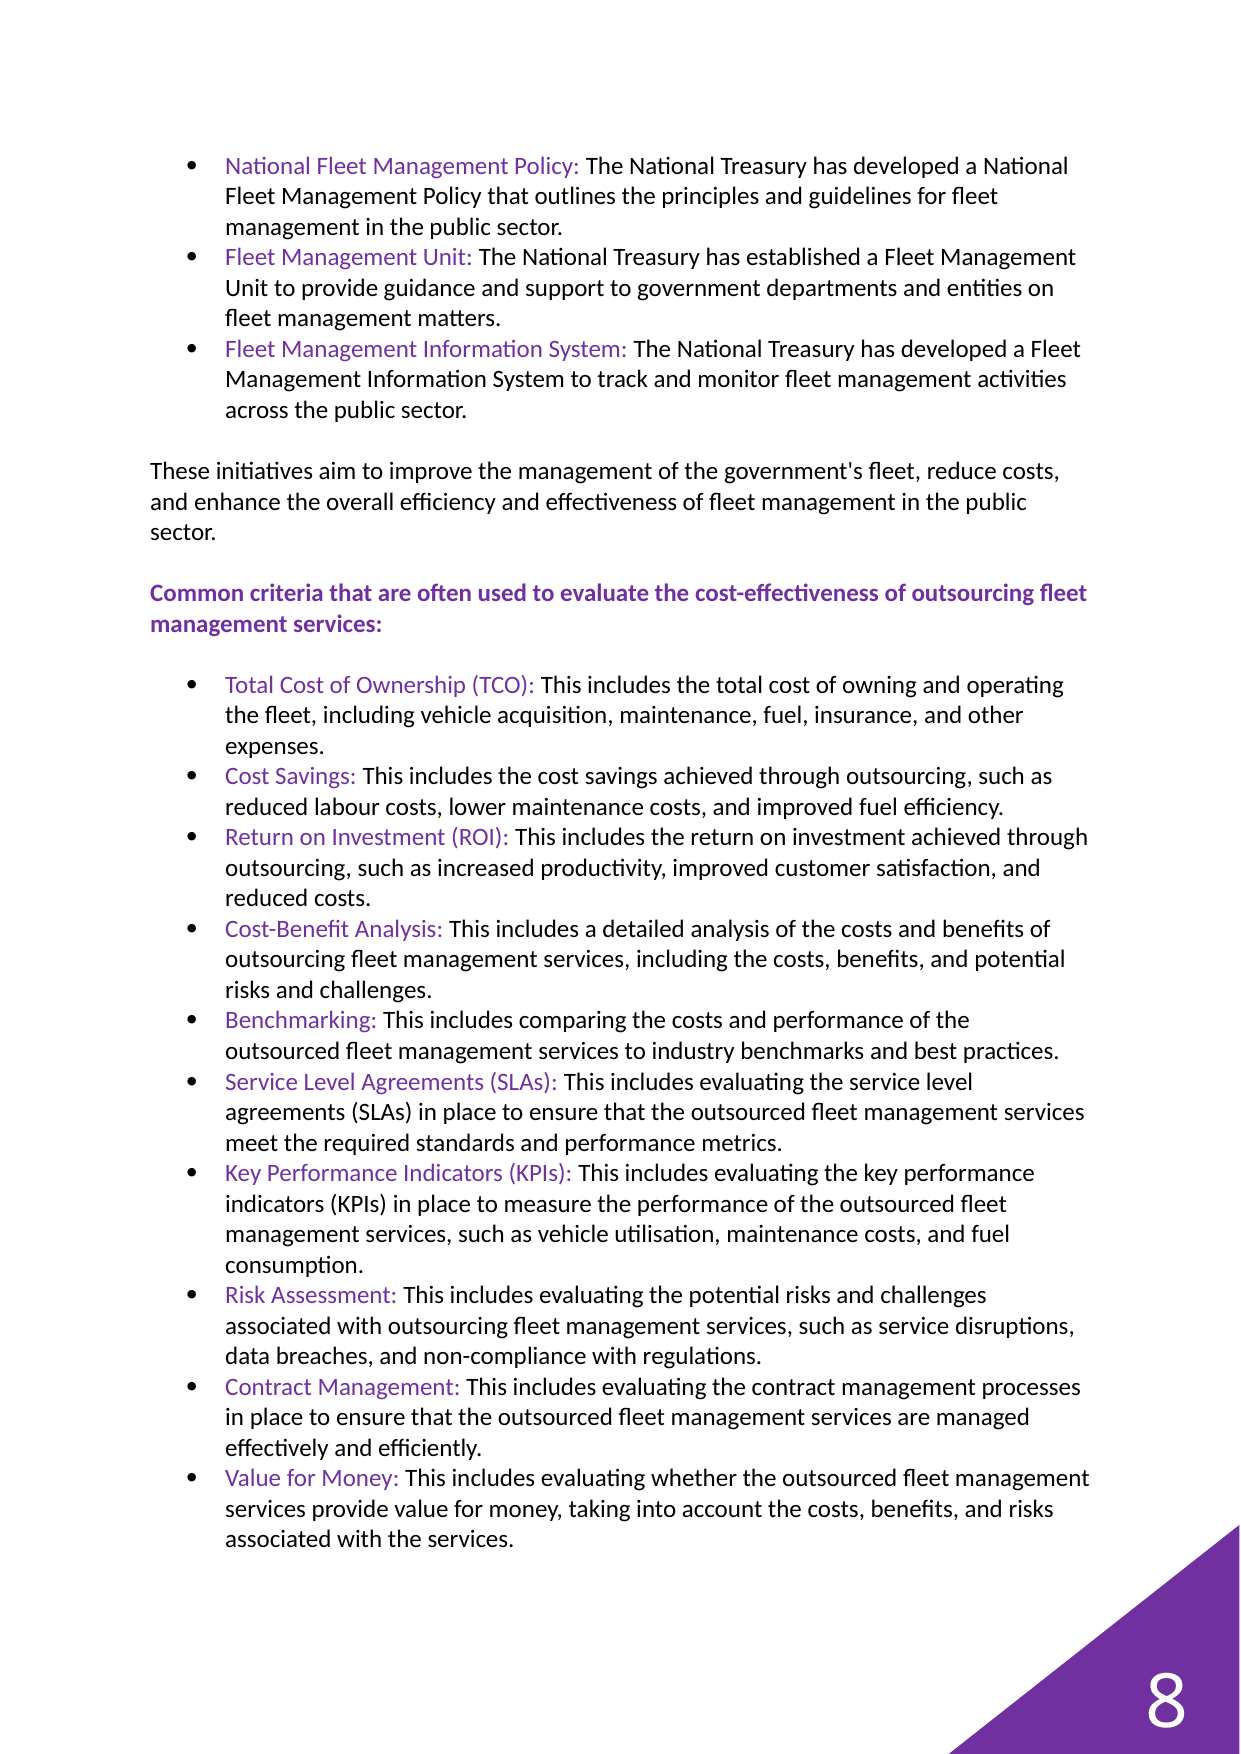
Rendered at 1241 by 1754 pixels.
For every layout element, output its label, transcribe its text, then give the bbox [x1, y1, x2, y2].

list Contract Management: This includes evaluating the contract management processes in place to ensure that the outsourced fleet management services are managed effectively and efficiently. [187, 1371, 1090, 1462]
text These initiatives aim to improve the management of the government's fleet, reduce costs, and enhance the overall efficiency and effectiveness of fleet management in the public sector. [150, 455, 1090, 547]
list Fleet Management Information System: The National Treasury has developed a Fleet Management Information System to track and monitor fleet management activities across the public sector. [187, 333, 1090, 425]
list Total Cost of Ownership (TCO): This includes the total cost of owning and operating the fleet, including vehicle acquisition, maintenance, fuel, insurance, and other expenses. [187, 669, 1090, 760]
text Common criteria that are often used to evaluate the cost-effectiveness of outsourcing fleet management services: [150, 577, 1090, 638]
list National Fleet Management Policy: The National Treasury has developed a National Fleet Management Policy that outlines the principles and guidelines for fleet management in the public sector. [187, 150, 1090, 242]
list Cost-Benefit Analysis: This includes a detailed analysis of the costs and benefits of outsourcing fleet management services, including the costs, benefits, and potential risks and challenges. [187, 913, 1090, 1004]
list Return on Investment (ROI): This includes the return on investment achieved through outsourcing, such as increased productivity, improved customer satisfaction, and reduced costs. [187, 821, 1090, 913]
list Cost Savings: This includes the cost savings achieved through outsourcing, such as reduced labour costs, lower maintenance costs, and improved fuel efficiency. [187, 760, 1090, 821]
list Key Performance Indicators (KPIs): This includes evaluating the key performance indicators (KPIs) in place to measure the performance of the outsourced fleet management services, such as vehicle utilisation, maintenance costs, and fuel consumption. [187, 1157, 1090, 1279]
list Value for Money: This includes evaluating whether the outsourced fleet management services provide value for money, taking into account the costs, benefits, and risks associated with the services. [187, 1462, 1090, 1554]
list Risk Assessment: This includes evaluating the potential risks and challenges associated with outsourcing fleet management services, such as service disruptions, data breaches, and non-compliance with regulations. [187, 1279, 1090, 1371]
list Service Level Agreements (SLAs): This includes evaluating the service level agreements (SLAs) in place to ensure that the outsourced fleet management services meet the required standards and performance metrics. [187, 1066, 1090, 1157]
list Benchmarking: This includes comparing the costs and performance of the outsourced fleet management services to industry benchmarks and best practices. [187, 1004, 1090, 1066]
list Fleet Management Unit: The National Treasury has established a Fleet Management Unit to provide guidance and support to government departments and entities on fleet management matters. [187, 242, 1090, 333]
